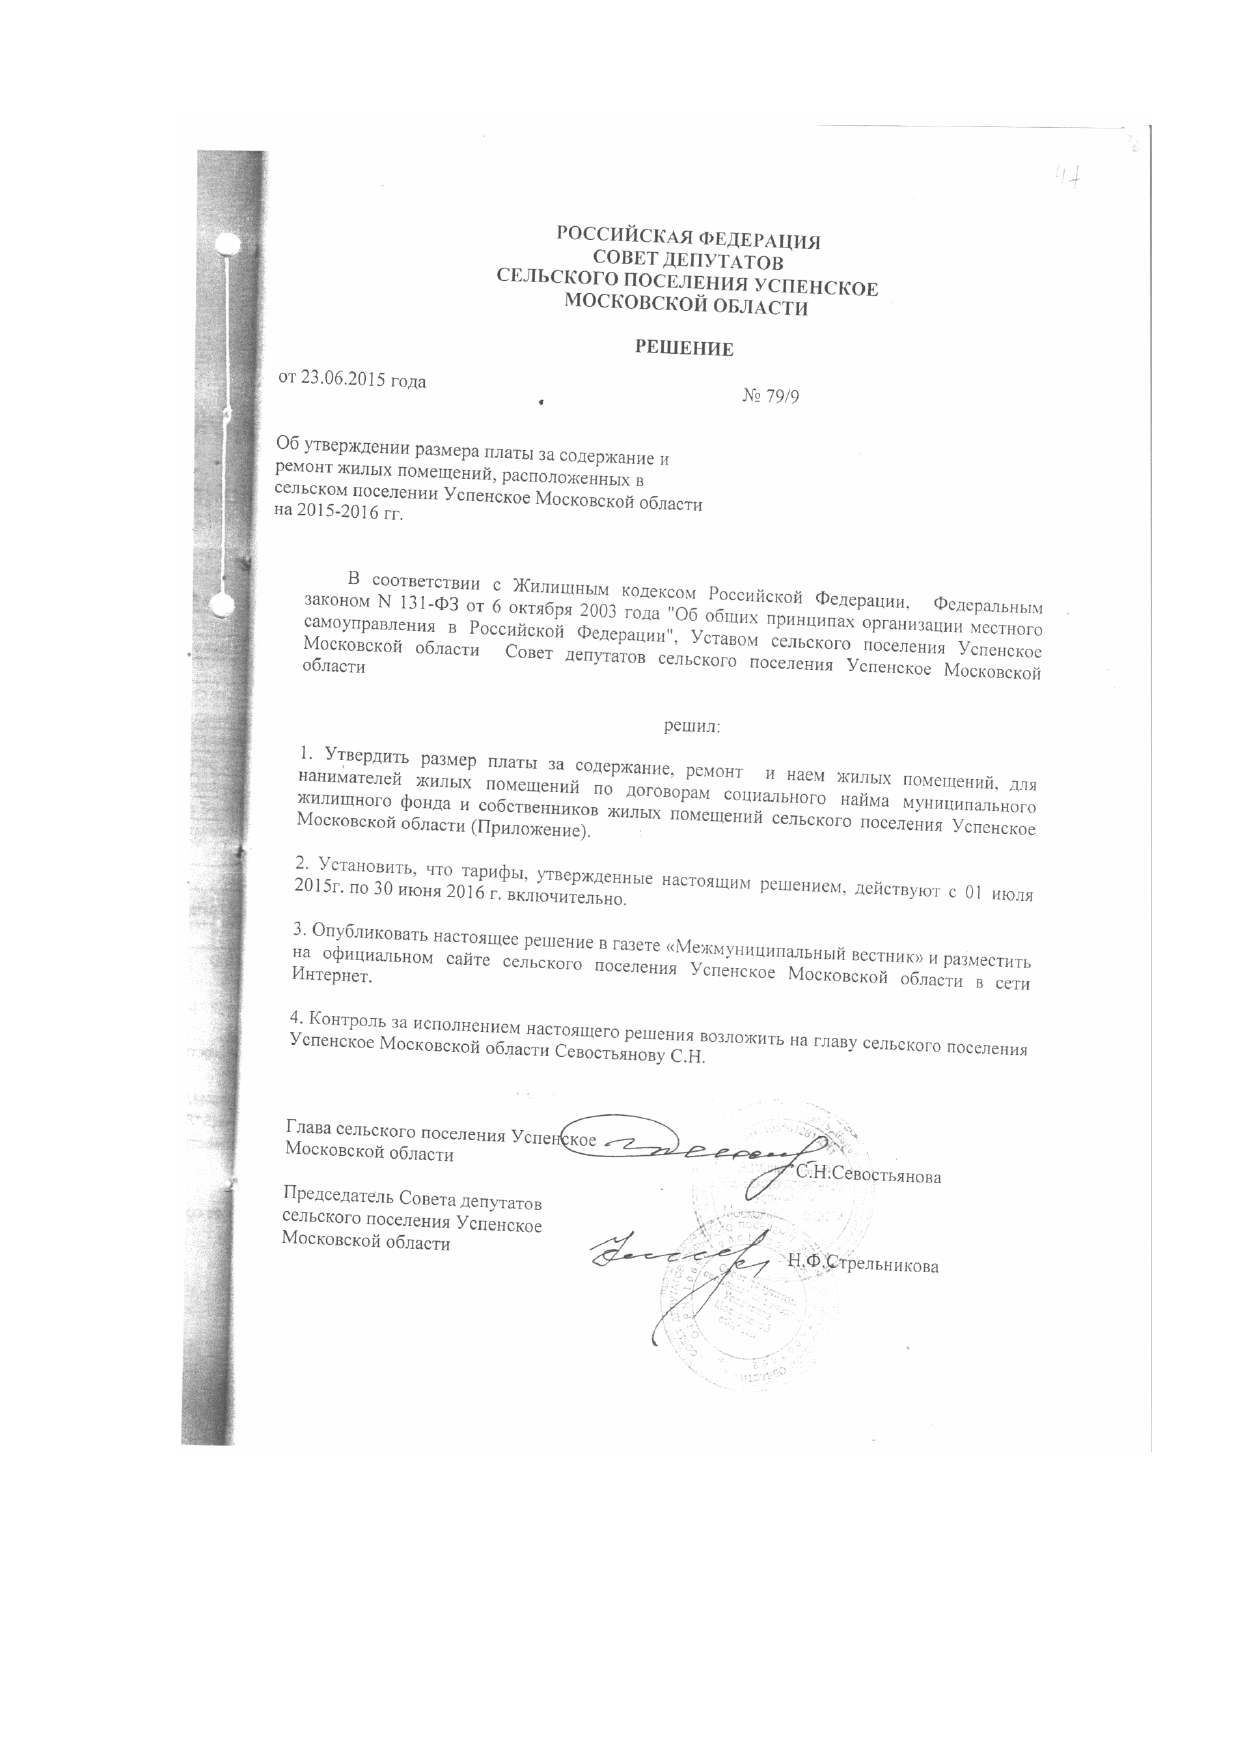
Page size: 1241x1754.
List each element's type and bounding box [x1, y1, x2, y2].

picture [177, 118, 1152, 1456]
